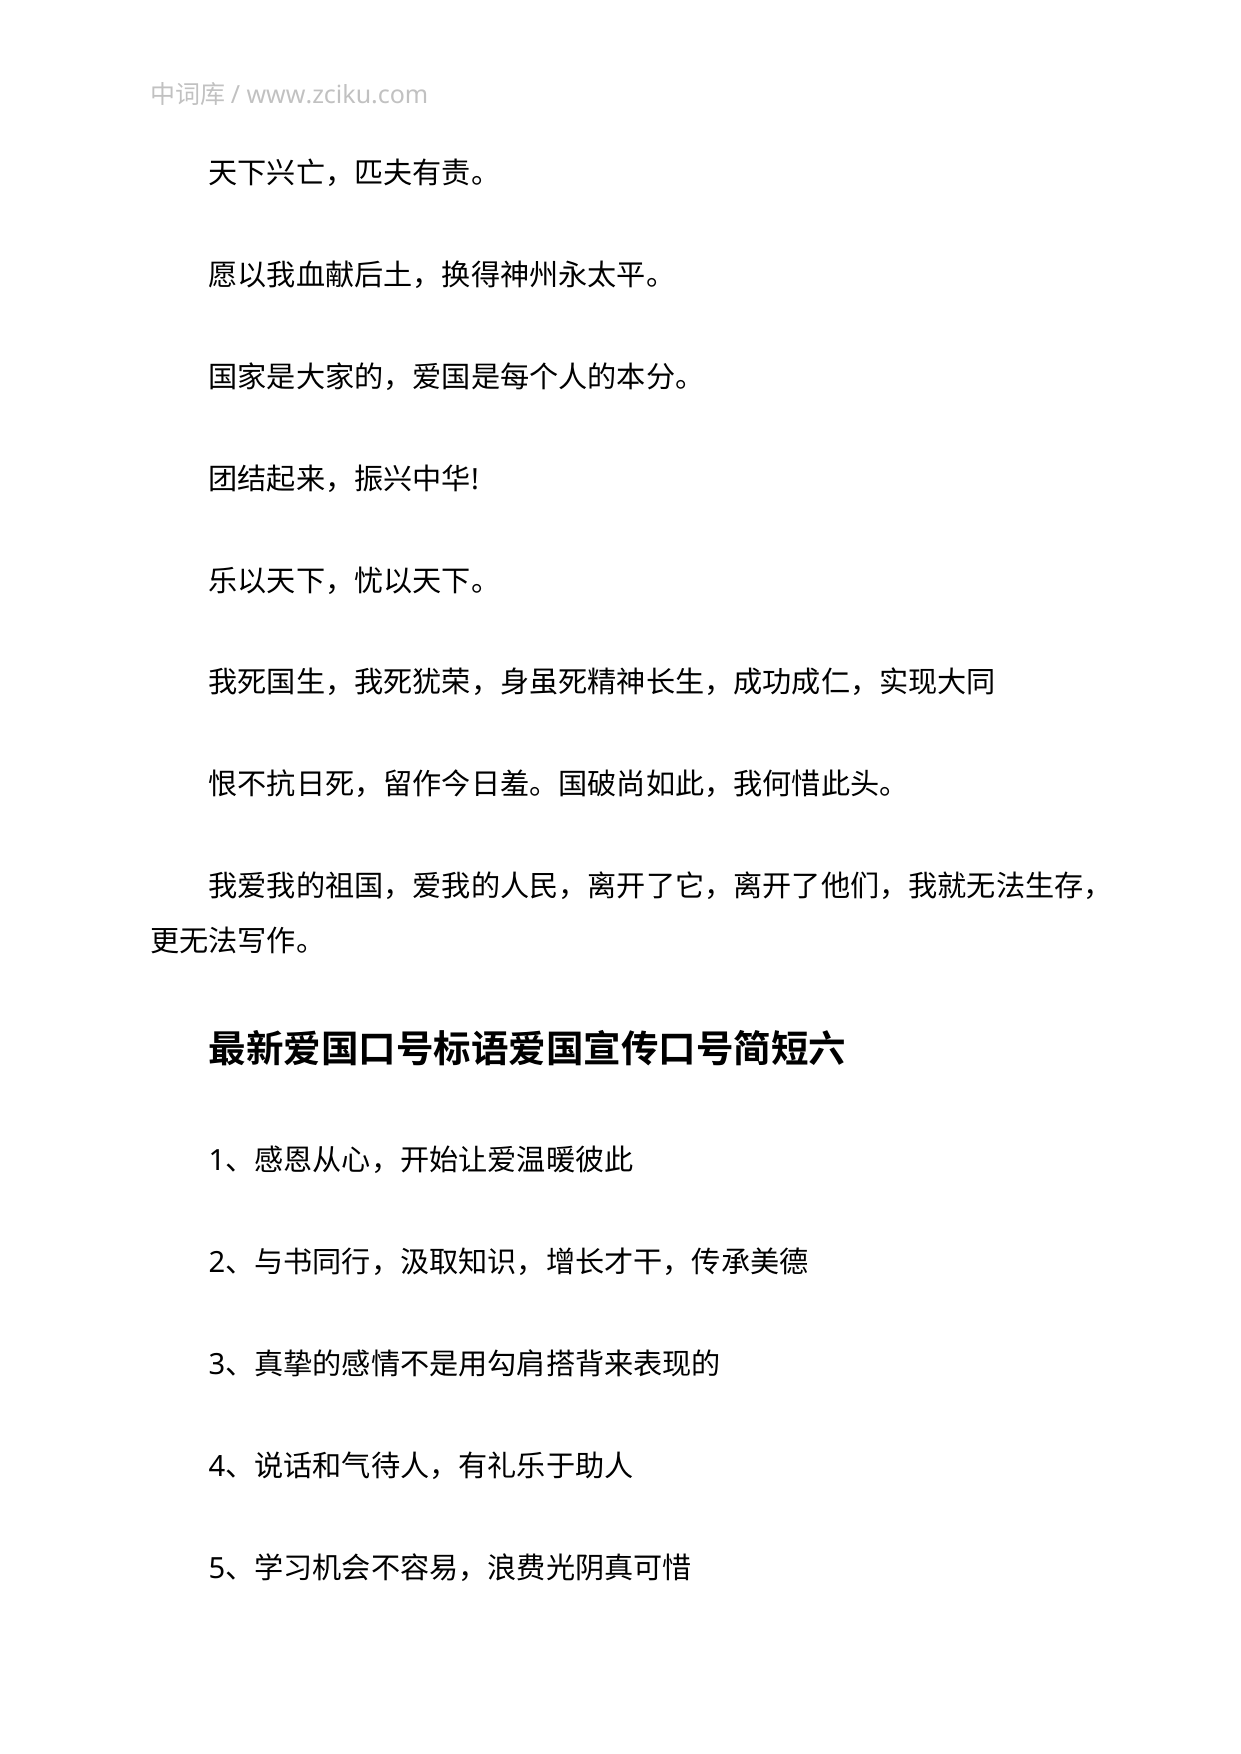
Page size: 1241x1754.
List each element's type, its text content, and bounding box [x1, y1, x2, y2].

text 国家是大家的，爱国是每个人的本分。 [150, 353, 1090, 396]
text 乐以天下，忧以天下。 [150, 557, 1090, 599]
text 我死国生，我死犹荣，身虽死精神长生，成功成仁，实现大同 [150, 659, 1090, 701]
text 5、学习机会不容易，浪费光阴真可惜 [150, 1544, 1090, 1587]
text 恨不抗日死，留作今日羞。国破尚如此，我何惜此头。 [150, 761, 1090, 803]
text 天下兴亡，匹夫有责。 [150, 150, 1090, 192]
text 我爱我的祖国，爱我的人民，离开了它，离开了他们，我就无法生存，更无法写作。 [150, 863, 1090, 960]
text 3、真挚的感情不是用勾肩搭背来表现的 [150, 1341, 1090, 1383]
text 最新爱国口号标语爱国宣传口号简短六 [150, 1019, 1090, 1073]
text 4、说话和气待人，有礼乐于助人 [150, 1443, 1090, 1485]
text 愿以我血献后土，换得神州永太平。 [150, 252, 1090, 294]
text 团结起来，振兴中华! [150, 455, 1090, 498]
text 2、与书同行，汲取知识，增长才干，传承美德 [150, 1239, 1090, 1281]
text 1、感恩从心，开始让爱温暖彼此 [150, 1137, 1090, 1179]
